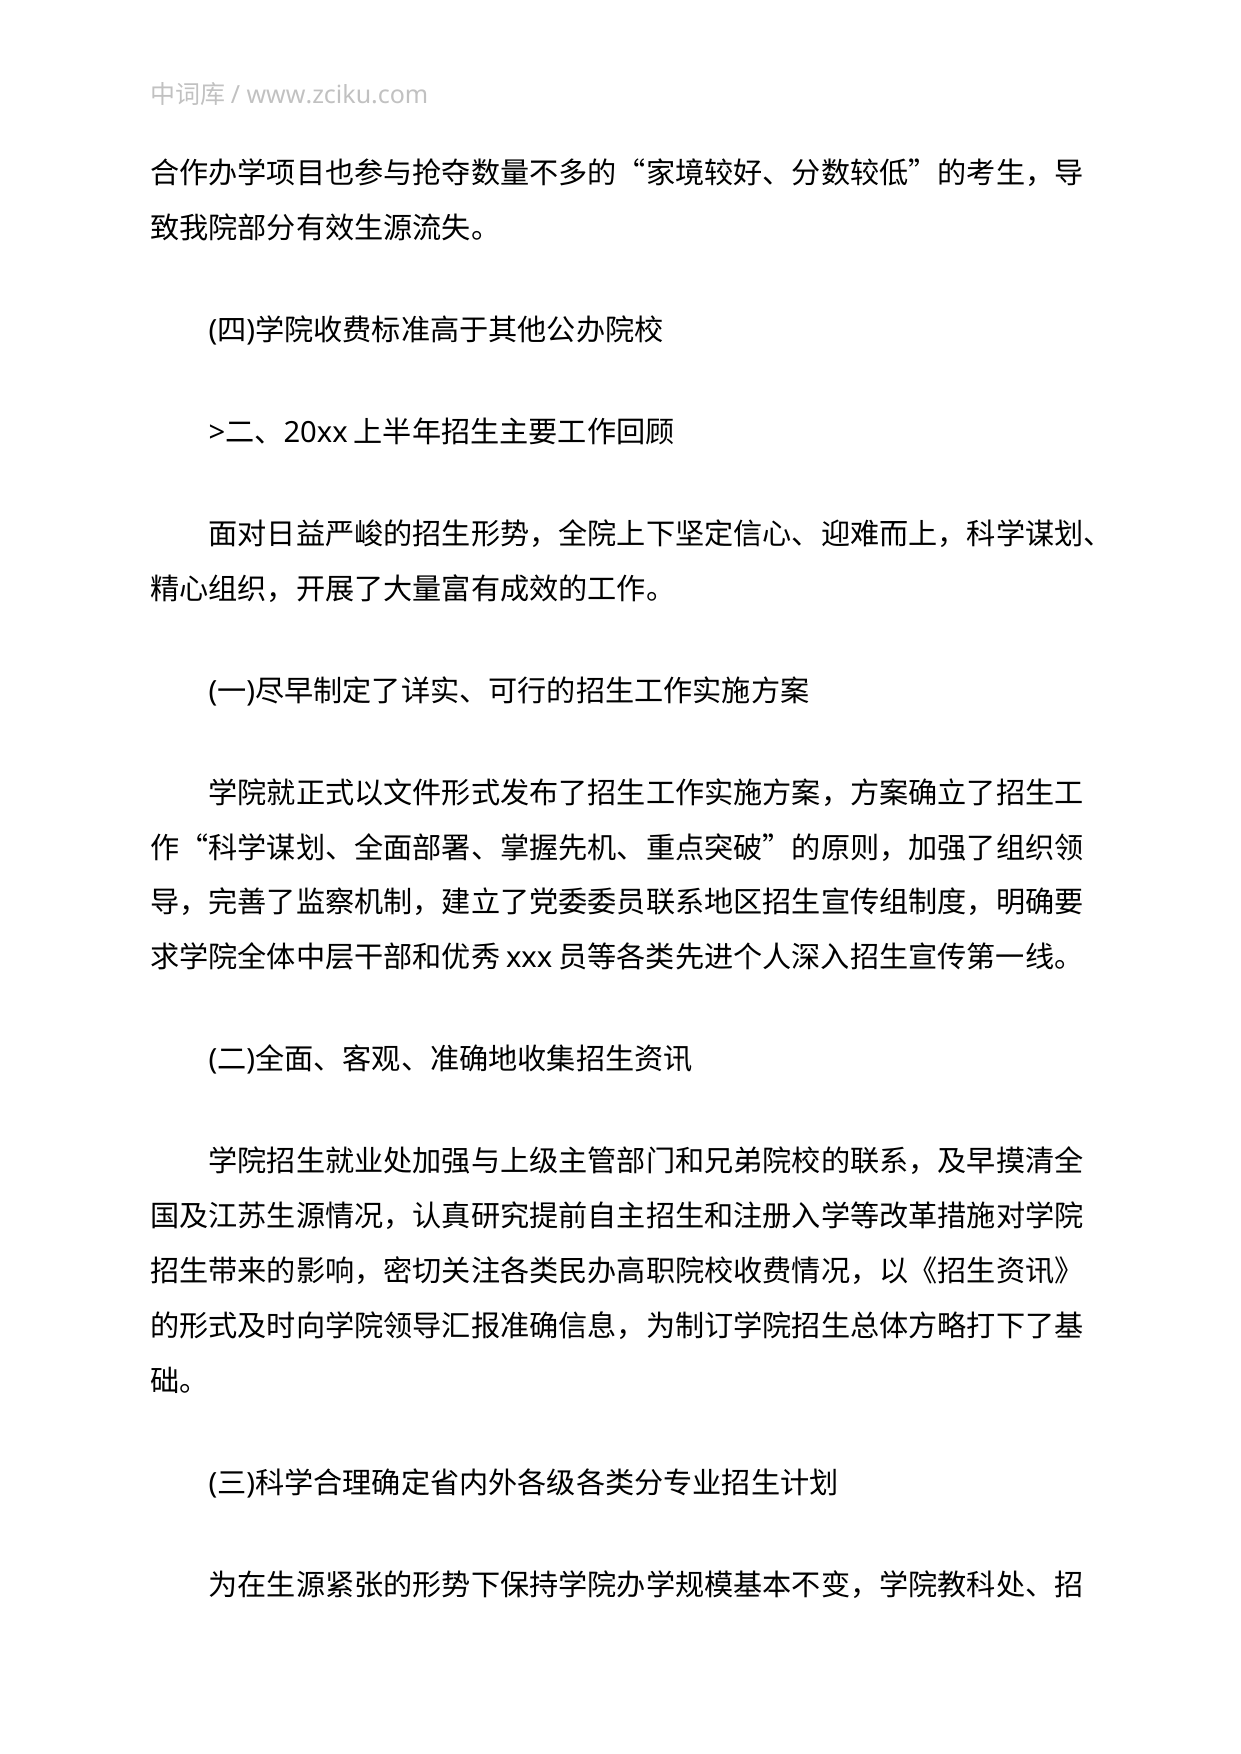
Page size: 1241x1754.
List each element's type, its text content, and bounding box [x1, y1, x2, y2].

text (二)全面、客观、准确地收集招生资讯 [150, 1036, 1090, 1078]
text >二、20xx上半年招生主要工作回顾 [150, 409, 1090, 451]
text (一)尽早制定了详实、可行的招生工作实施方案 [150, 667, 1090, 710]
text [150, 1561, 1090, 1603]
text (四)学院收费标准高于其他公办院校 [150, 307, 1090, 349]
text 学院招生就业处加强与上级主管部门和兄弟院校的联系，及早摸清全国及江苏生源情况，认真研究提前自主招生和注册入学等改革措施对学院招生带来的影响，密切关注各类民办高职院校收费情况，以《招生资讯》的形式及时向学院领导汇报准确信息，为制订学院招生总体方略打下了基础。 [150, 1138, 1090, 1400]
text (三)科学合理确定省内外各级各类分专业招生计划 [150, 1459, 1090, 1502]
text 面对日益严峻的招生形势，全院上下坚定信心、迎难而上，科学谋划、精心组织，开展了大量富有成效的工作。 [150, 511, 1090, 608]
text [150, 150, 1090, 247]
text 学院就正式以文件形式发布了招生工作实施方案，方案确立了招生工作“科学谋划、全面部署、掌握先机、重点突破”的原则，加强了组织领导，完善了监察机制，建立了党委委员联系地区招生宣传组制度，明确要求学院全体中层干部和优秀xxx员等各类先进个人深入招生宣传第一线。 [150, 769, 1090, 976]
